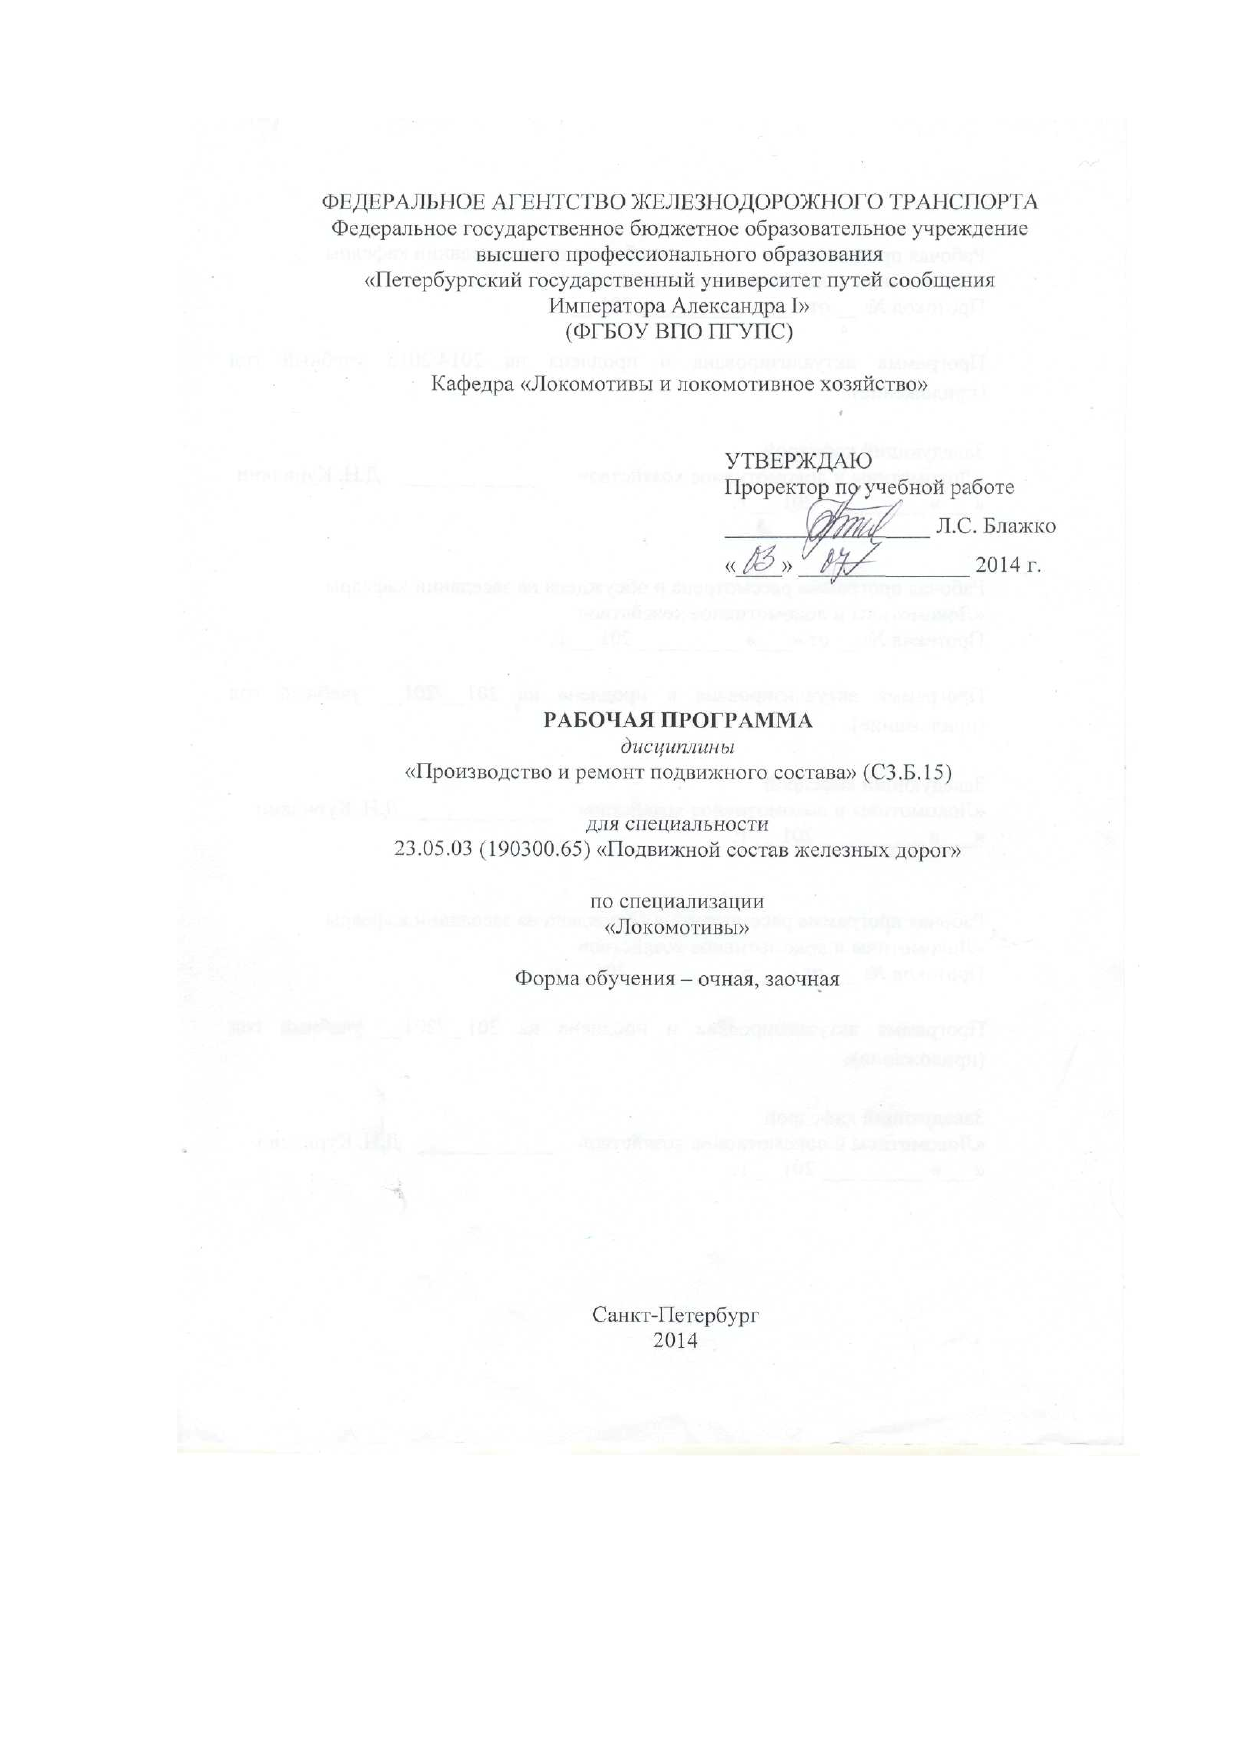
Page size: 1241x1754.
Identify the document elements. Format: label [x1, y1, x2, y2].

picture [177, 118, 1140, 1456]
